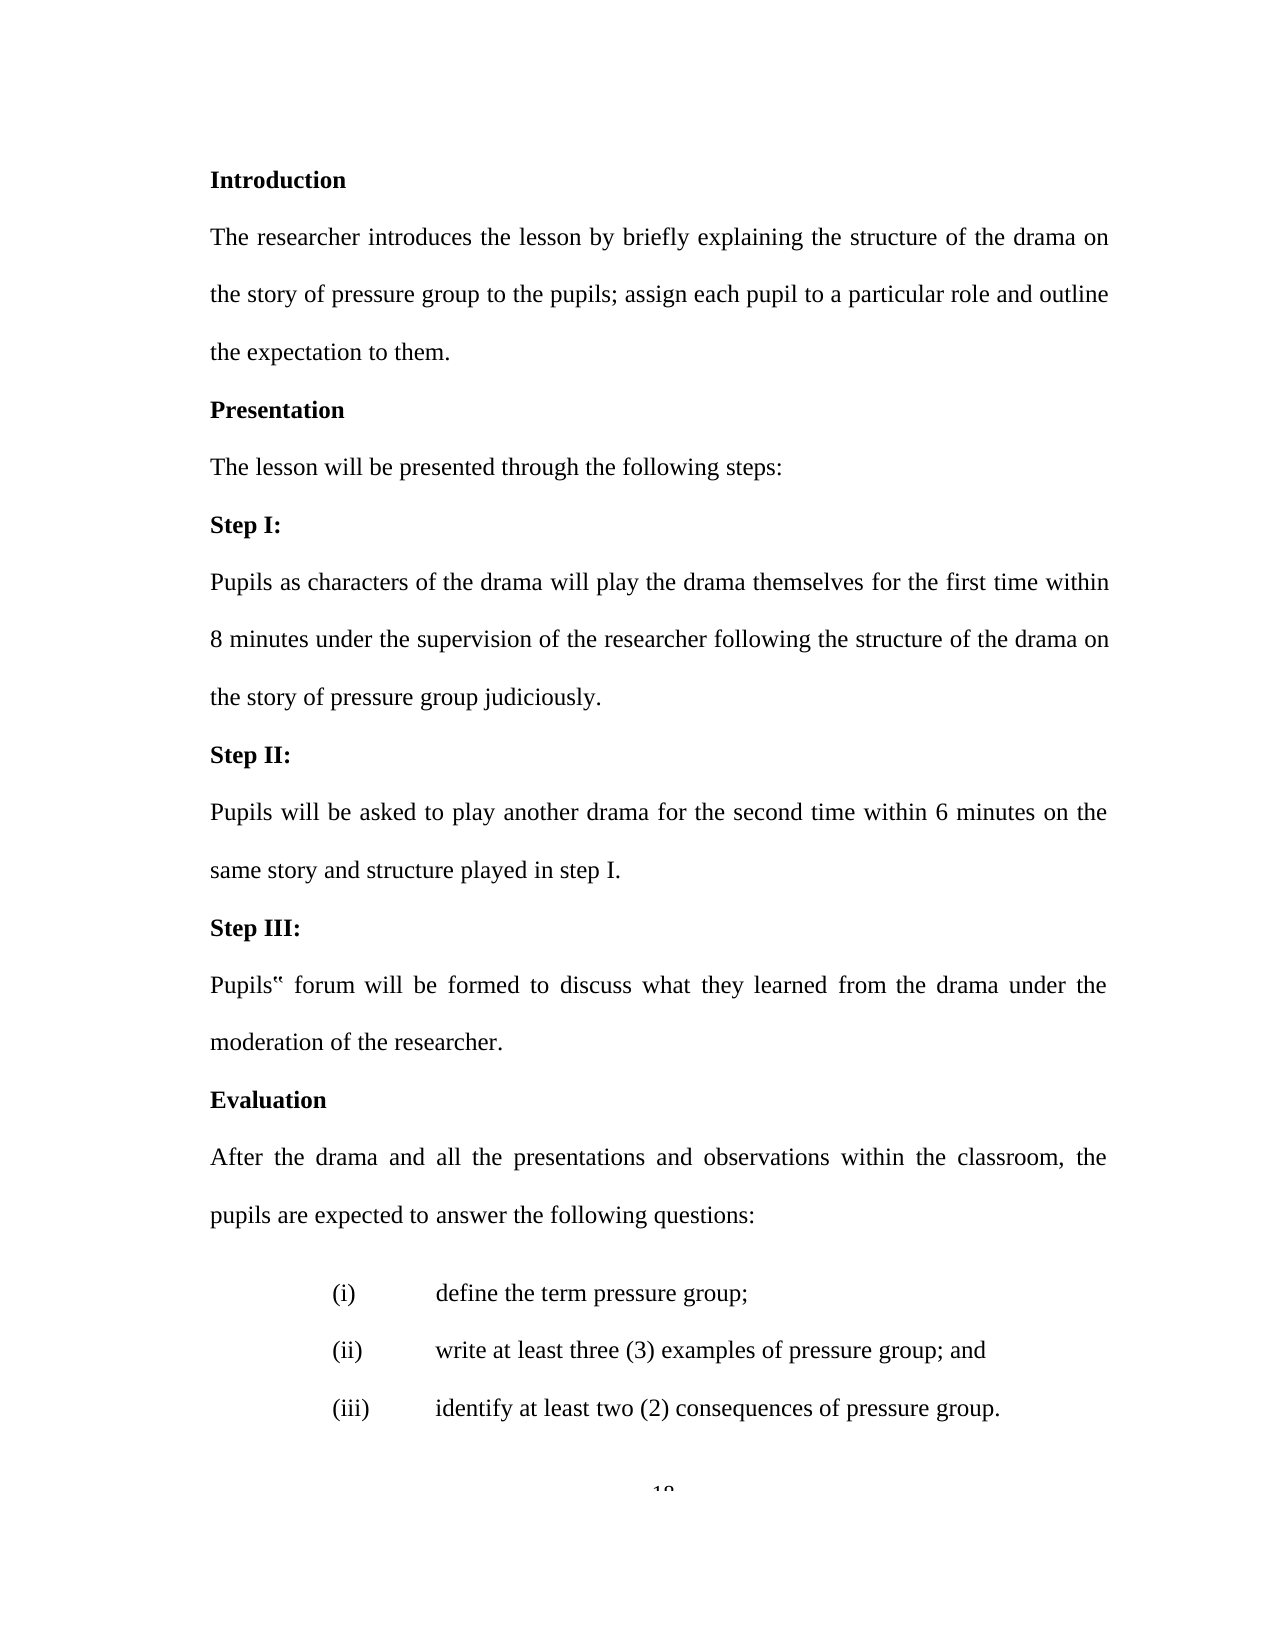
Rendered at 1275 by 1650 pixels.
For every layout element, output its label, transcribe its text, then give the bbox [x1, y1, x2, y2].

subtitle Introduction [210, 165, 1179, 193]
subtitle Evaluation [210, 1085, 1179, 1114]
text Pupils will be asked to play another drama for the second time within 6 minutes on the same story and structure played in step I. [210, 797, 1109, 883]
text The researcher introduces the lesson by briefly explaining the structure of the drama on the story of pressure group to the pupils; assign each pupil to a particular role and outline the expectation to them. [210, 222, 1110, 366]
list identify at least two (2) consequences of pressure group. [332, 1393, 1179, 1422]
subtitle Presentation [210, 395, 1179, 423]
subtitle Step III: [210, 913, 1179, 941]
list define the term pressure group; [332, 1278, 1179, 1307]
text The lesson will be presented through the following steps: [210, 452, 1179, 481]
text Pupils as characters of the drama will play the drama themselves for the first time within 8 minutes under the supervision of the researcher following the structure of the drama on the story of pressure group judiciously. [210, 567, 1110, 711]
subtitle Step II: [210, 740, 1179, 769]
subtitle Step I: [210, 510, 1179, 539]
text Pupils‟ forum will be formed to discuss what they learned from the drama under the moderation of the researcher. [210, 970, 1179, 1056]
text After the drama and all the presentations and observations within the classroom, the pupils are expected to answer the following questions: [210, 1142, 1111, 1229]
list write at least three (3) examples of pressure group; and [332, 1335, 1179, 1364]
